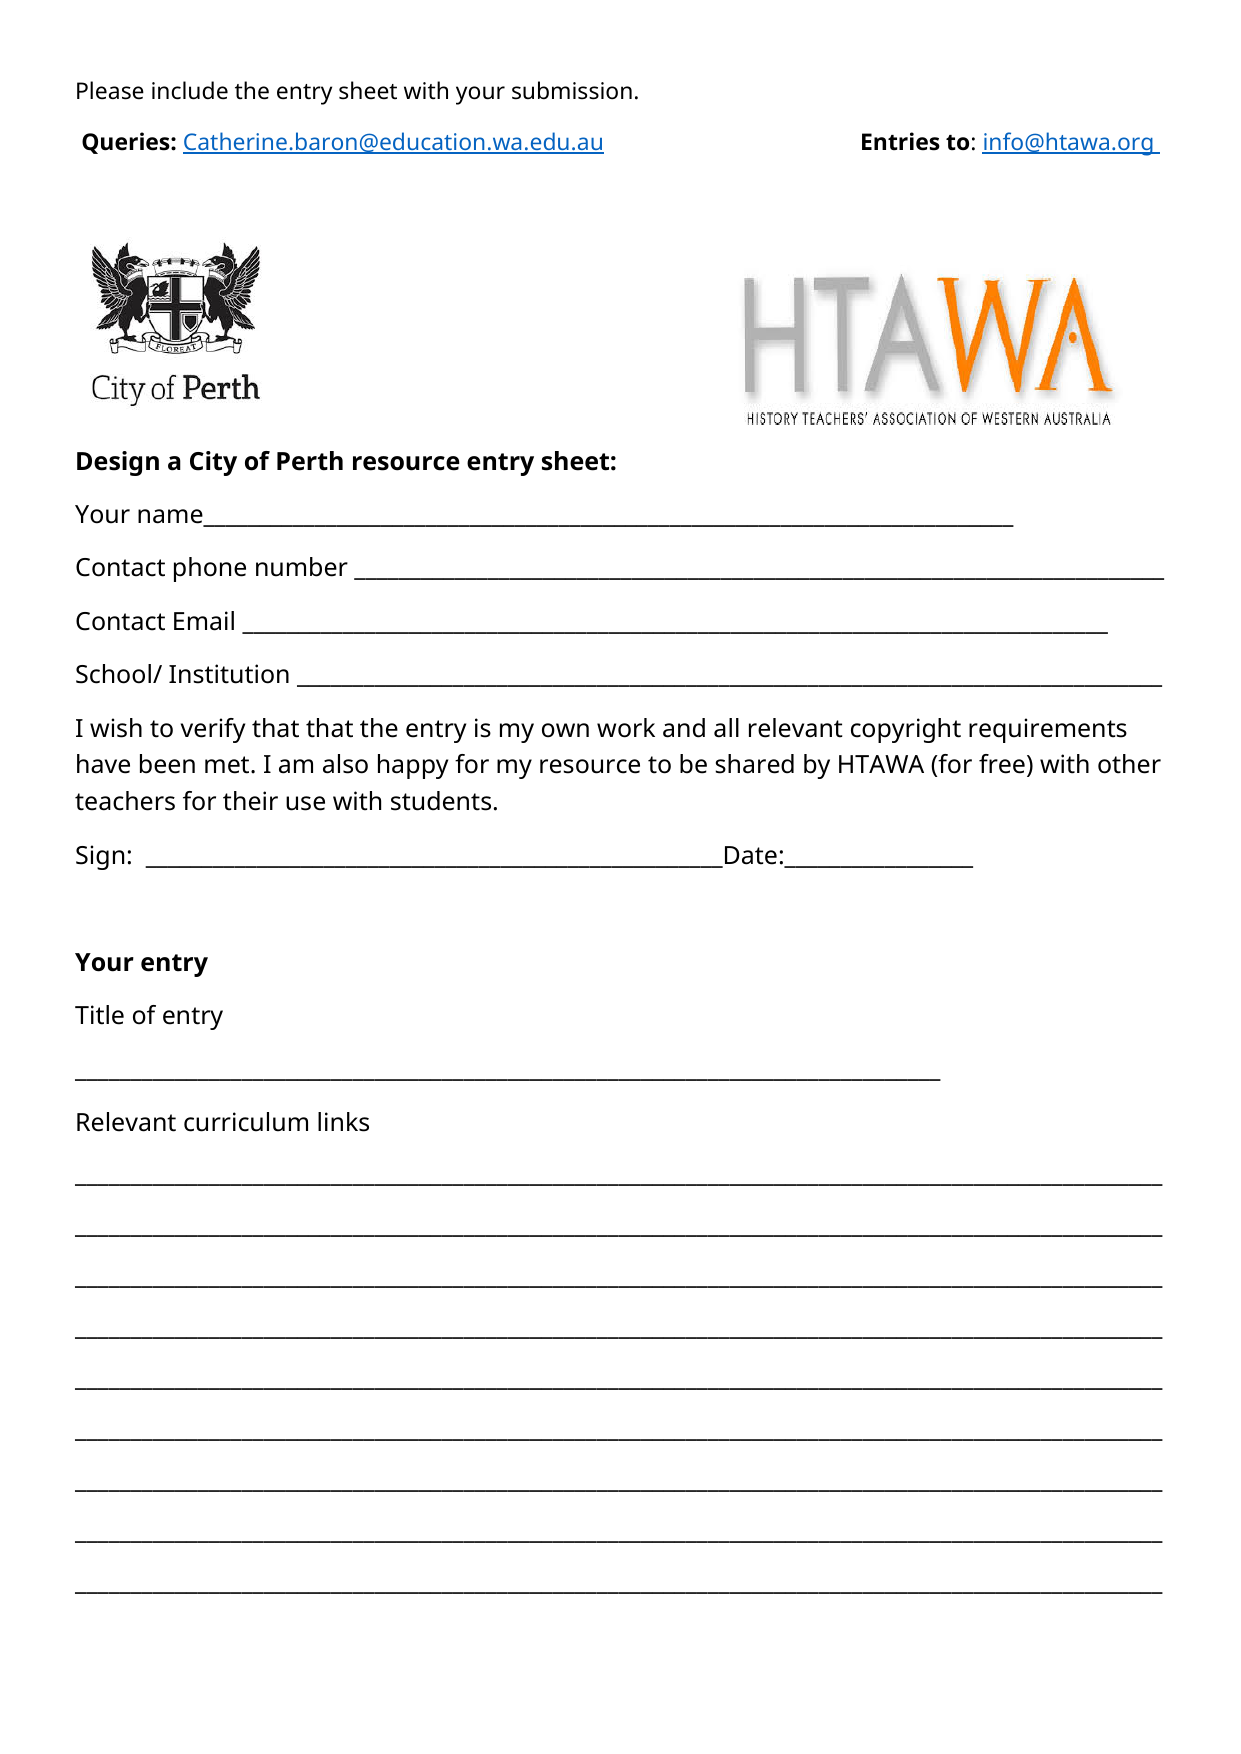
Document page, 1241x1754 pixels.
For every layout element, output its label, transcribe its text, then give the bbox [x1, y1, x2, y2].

picture [75, 222, 277, 425]
text Contact Email ______________________________________________________________________________ [75, 603, 1165, 637]
text I wish to verify that that the entry is my own work and all relevant copyright requirements have been met. I am also happy for my resource to be shared by HTAWA (for free) with other teachers for their use with students. [75, 710, 1165, 818]
text Your entry [75, 944, 1165, 978]
text Design a City of Perth resource entry sheet: [75, 443, 1165, 477]
text Title of entry [75, 998, 1165, 1032]
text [75, 1104, 1165, 1598]
text Please include the entry sheet with your submission. [75, 75, 1165, 106]
text ______________________________________________________________________________ [75, 1051, 1165, 1085]
text Contact phone number _________________________________________________________________________ [75, 550, 1165, 584]
picture [737, 265, 1126, 425]
text Sign: ____________________________________________________Date:_________________ [75, 837, 1165, 871]
text School/ Institution ______________________________________________________________________________ [75, 657, 1165, 691]
text Your name_________________________________________________________________________ [75, 497, 1165, 531]
text Queries: Catherine.baron@education.wa.edu.au Entries to: info@htawa.org [75, 125, 1165, 157]
